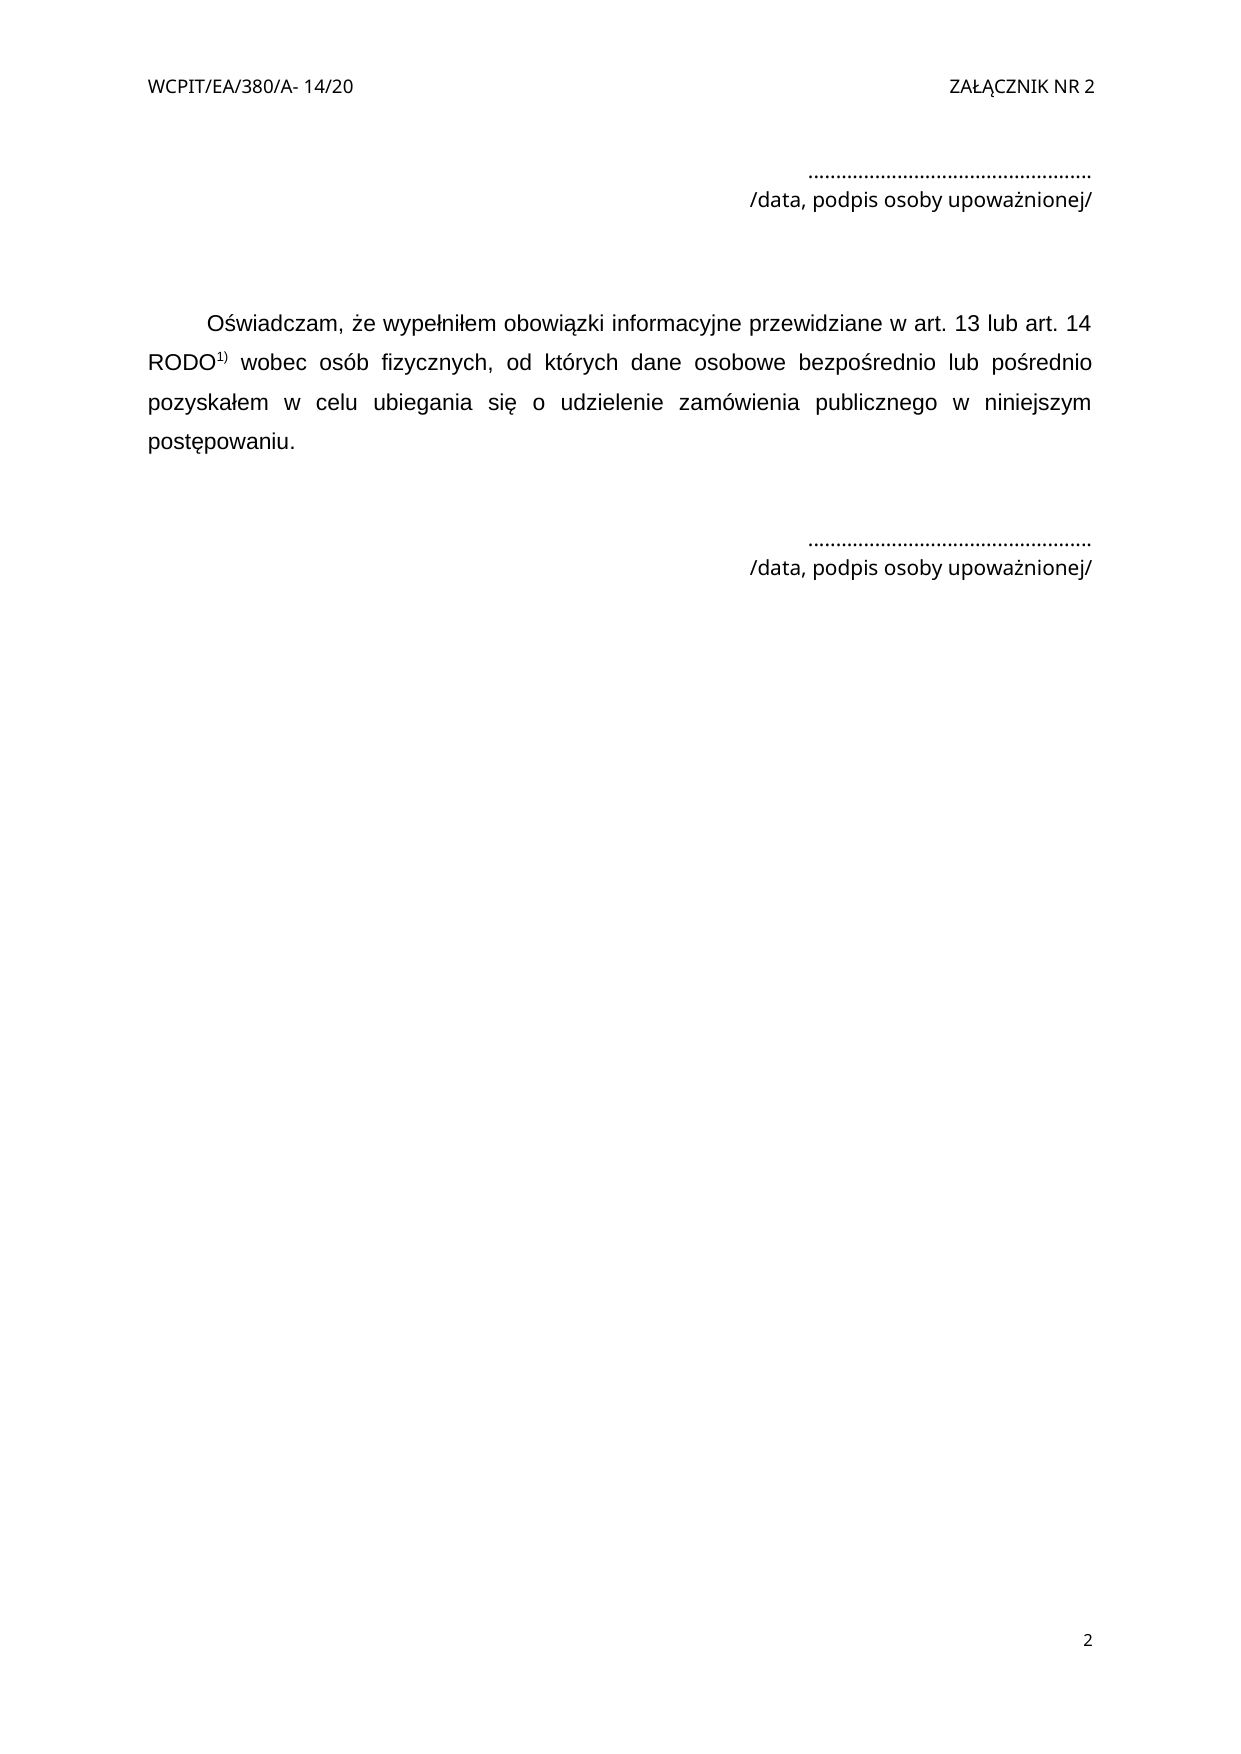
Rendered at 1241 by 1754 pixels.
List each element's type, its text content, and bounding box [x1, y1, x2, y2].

text ................................................... [148, 156, 1093, 185]
text /data, podpis osoby upoważnionej/ [148, 185, 1093, 213]
text ................................................... [148, 524, 1093, 553]
text Oświadczam, że wypełniłem obowiązki informacyjne przewidziane w art. 13 lub art. 14 RODO1) wobec osób fizycznych, od których dane osobowe bezpośrednio lub pośrednio pozyskałem w celu ubiegania się o udzielenie zamówienia publicznego w niniejszym postępowaniu. [148, 309, 1093, 454]
text /data, podpis osoby upoważnionej/ [148, 553, 1093, 581]
